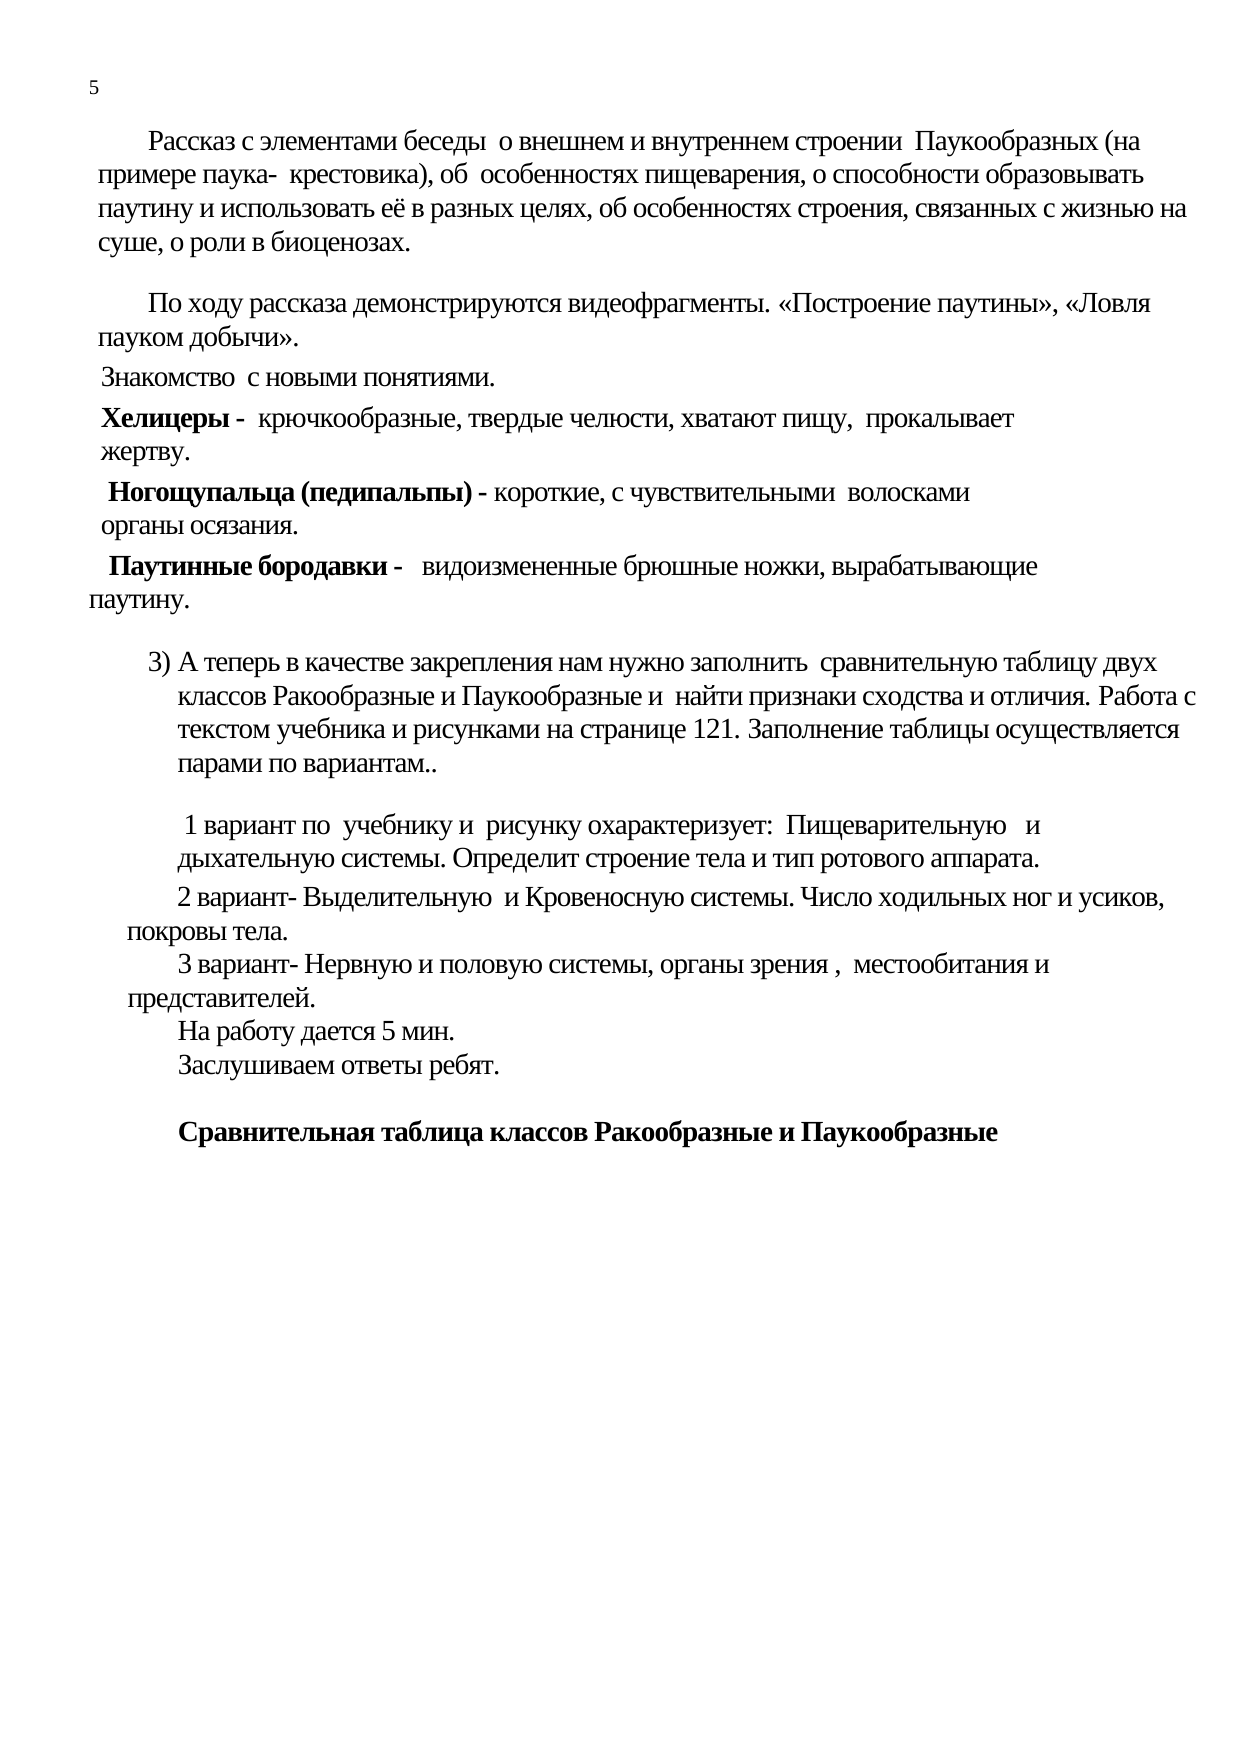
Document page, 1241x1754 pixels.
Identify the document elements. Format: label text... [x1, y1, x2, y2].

text Знакомство с новыми понятиями. [101, 359, 1067, 393]
text Заслушиваем ответы ребят. [128, 1047, 1211, 1081]
text По ходу рассказа демонстрируются видеофрагменты. «Построение паутины», «Ловля пауком добычи». [98, 285, 1211, 352]
text Паутинные бородавки - видоизмененные брюшные ножки, вырабатывающие паутину. [89, 548, 1067, 615]
text 2 вариант- Выделительную и Кровеносную системы. Число ходильных ног и усиков, покровы тела. [127, 879, 1211, 946]
text Хелицеры - крючкообразные, твердые челюсти, хватают пищу, прокалывает жертву. [101, 400, 1067, 467]
text 3 вариант- Нервную и половую системы, органы зрения , местообитания и представителей. [127, 946, 1211, 1013]
text 1 вариант по учебнику и рисунку охарактеризует: Пищеварительную и дыхательную системы. Определит строение тела и тип ротового аппарата. [177, 807, 1114, 874]
text На работу дается 5 мин. [127, 1013, 1211, 1047]
text Ногощупальца (педипальпы) - короткие, с чувствительными волосками органы осязания. [101, 474, 1067, 541]
list А теперь в качестве закрепления нам нужно заполнить сравнительную таблицу двух классов Ракообразные и Паукообразные и найти признаки сходства и отличия. Работа с текстом учебника и рисунками на странице 121. Заполнение таблицы осуществляется парами по вариантам.. [148, 644, 1211, 778]
text Сравнительная таблица классов Ракообразные и Паукообразные [128, 1114, 1211, 1148]
text Рассказ с элементами беседы о внешнем и внутреннем строении Паукообразных (на примере паука- крестовика), об особенностях пищеварения, о способности образовывать паутину и использовать её в разных целях, об особенностях строения, связанных с жизнью на суше, о роли в биоценозах. [98, 123, 1211, 257]
